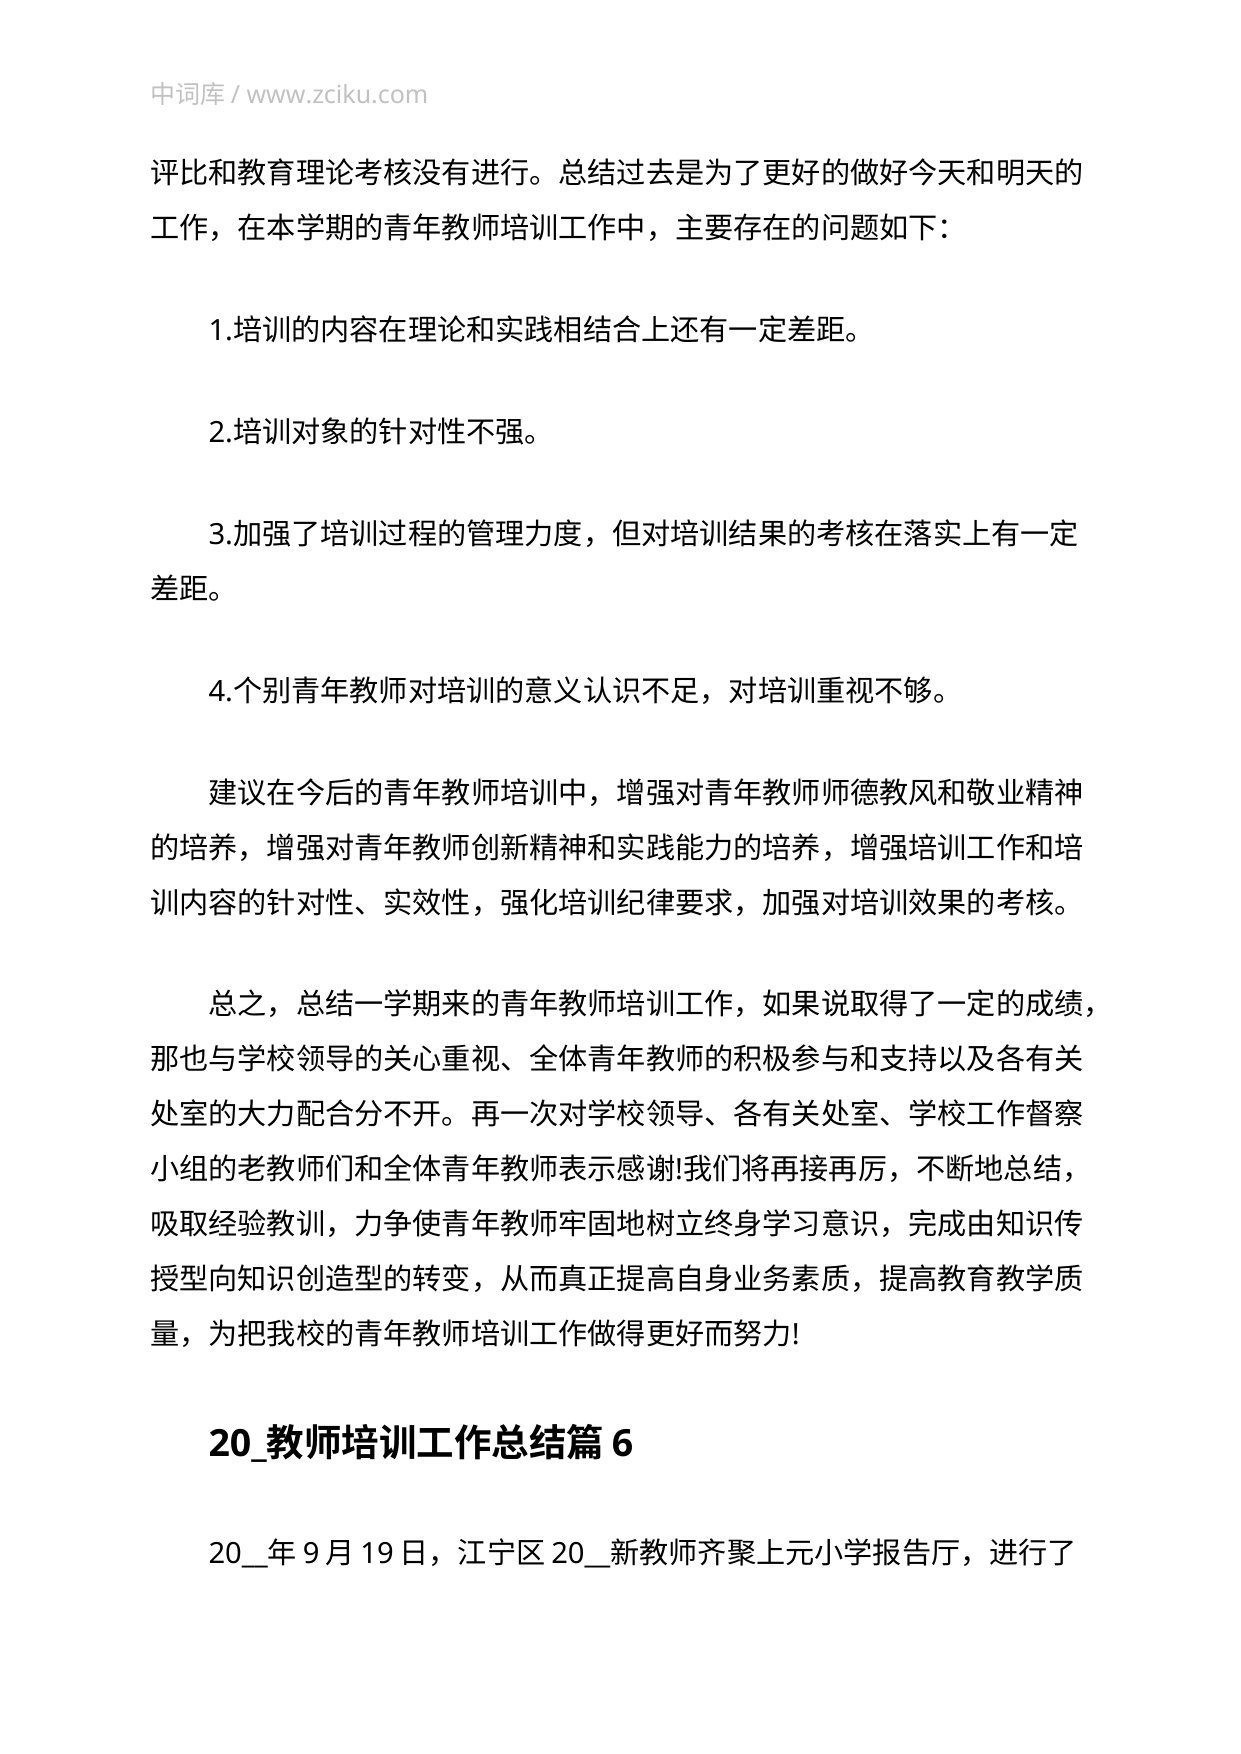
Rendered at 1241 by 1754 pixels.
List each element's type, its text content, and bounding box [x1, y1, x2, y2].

text 20_教师培训工作总结篇6 [150, 1412, 1090, 1467]
text 4.个别青年教师对培训的意义认识不足，对培训重视不够。 [150, 667, 1090, 710]
text 1.培训的内容在理论和实践相结合上还有一定差距。 [150, 307, 1090, 349]
text 2.培训对象的针对性不强。 [150, 409, 1090, 451]
text 3.加强了培训过程的管理力度，但对培训结果的考核在落实上有一定差距。 [150, 511, 1090, 608]
text 总之，总结一学期来的青年教师培训工作，如果说取得了一定的成绩，那也与学校领导的关心重视、全体青年教师的积极参与和支持以及各有关处室的大力配合分不开。再一次对学校领导、各有关处室、学校工作督察小组的老教师们和全体青年教师表示感谢!我们将再接再厉，不断地总结，吸取经验教训，力争使青年教师牢固地树立终身学习意识，完成由知识传授型向知识创造型的转变，从而真正提高自身业务素质，提高教育教学质量，为把我校的青年教师培训工作做得更好而努力! [150, 981, 1090, 1353]
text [150, 150, 1090, 247]
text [150, 1530, 1090, 1572]
text 建议在今后的青年教师培训中，增强对青年教师师德教风和敬业精神的培养，增强对青年教师创新精神和实践能力的培养，增强培训工作和培训内容的针对性、实效性，强化培训纪律要求，加强对培训效果的考核。 [150, 769, 1090, 921]
